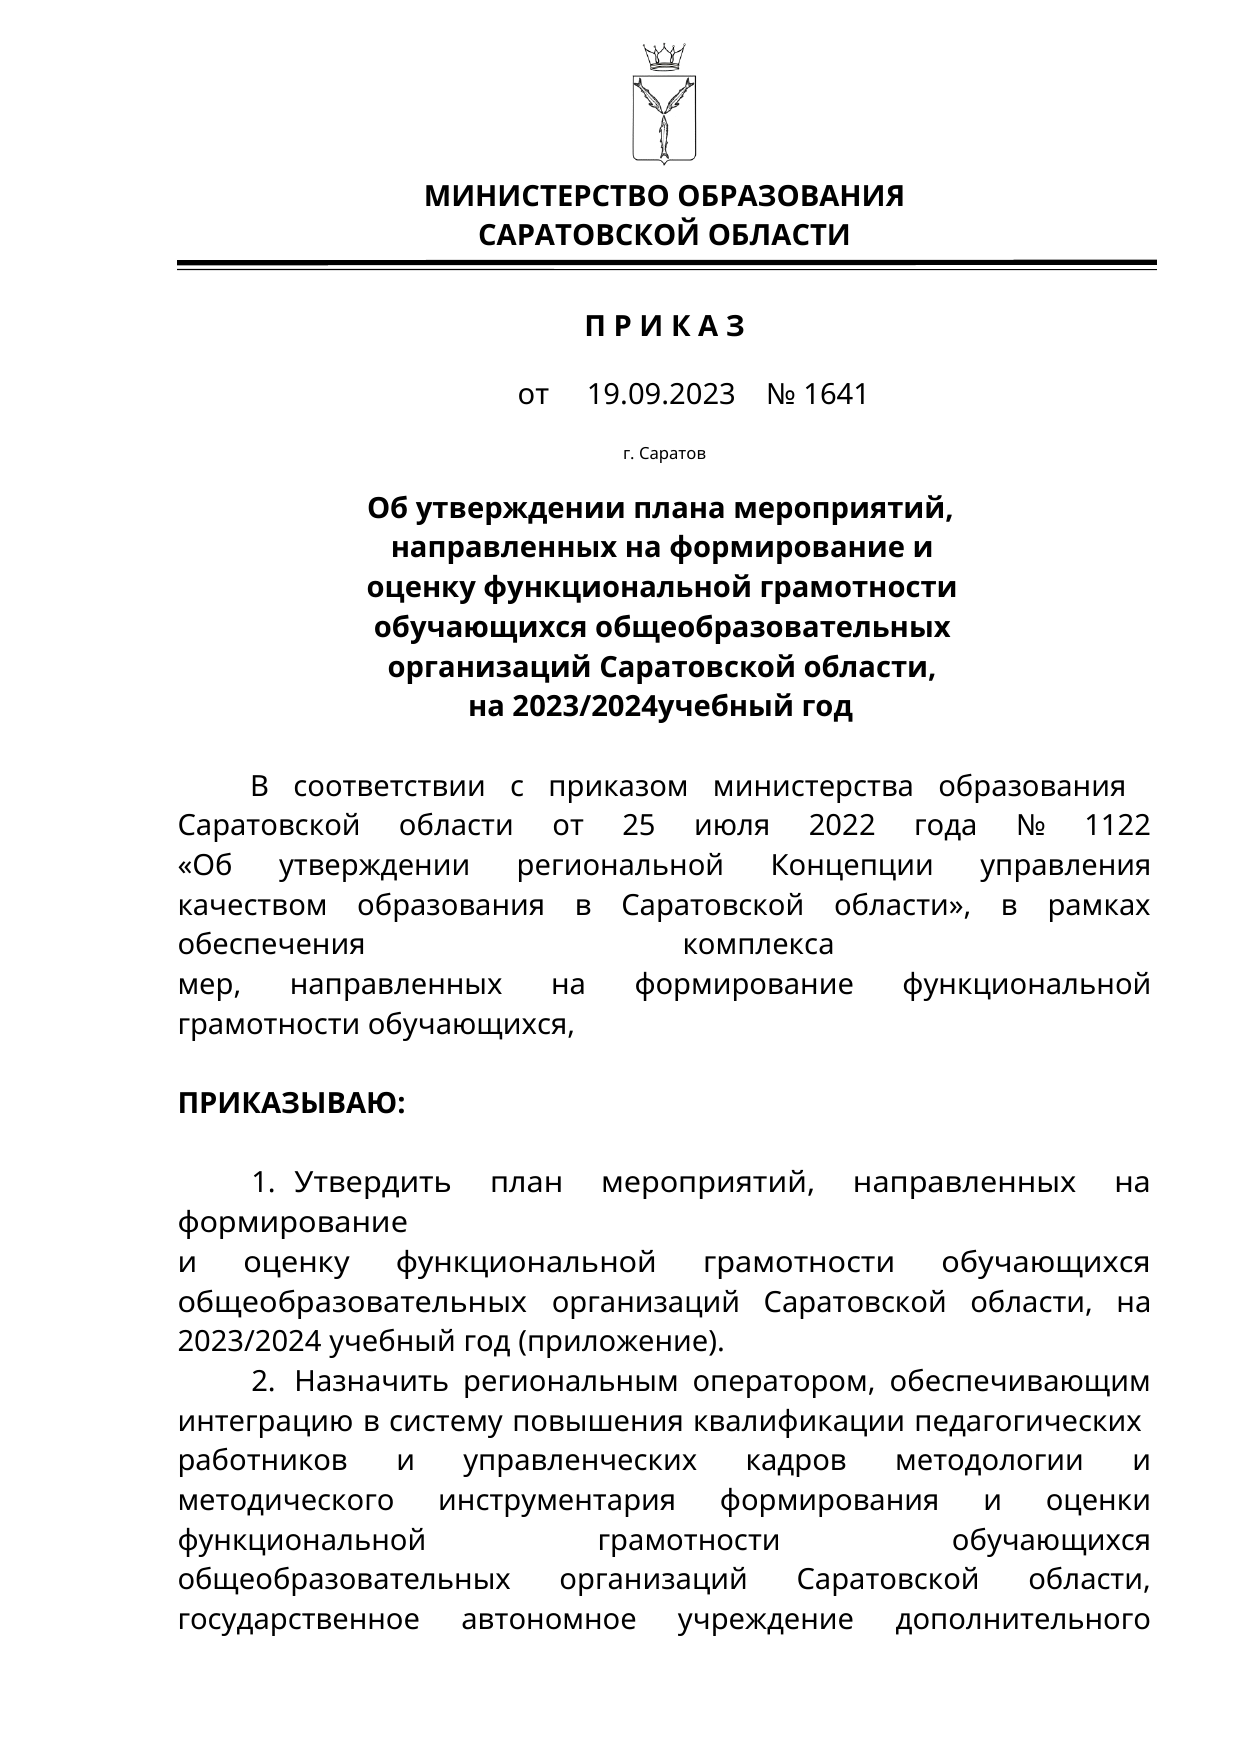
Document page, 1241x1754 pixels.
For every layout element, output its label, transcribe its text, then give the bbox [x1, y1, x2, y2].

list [177, 1360, 1152, 1638]
list Утвердить план мероприятий, направленных на формирование и оценку функциональной грамотности обучающихся общеобразовательных организаций Саратовской области, на 2023/2024 учебный год (приложение). [177, 1162, 1152, 1360]
picture [631, 41, 697, 167]
text г. Саратов [177, 442, 1152, 464]
text на 2023/2024учебный год [359, 686, 962, 725]
text Об утверждении плана мероприятий, направленных на формирование и оценку функциональной грамотности обучающихся общеобразовательных организаций Саратовской области, [359, 487, 962, 686]
text от 19.09.2023 № 1641 _1641_______ [177, 373, 1152, 413]
title ПРИКАЗЫВАЮ: [177, 1082, 1152, 1122]
text П Р И К А З [177, 305, 1152, 345]
text МИНИСТЕРСТВО ОБРАЗОВАНИЯ [177, 175, 1152, 214]
text В соответствии с приказом министерства образования Саратовской области от 25 июля 2022 года № 1122 «Об утверждении региональной Концепции управления качеством образования в Саратовской области», в рамках обеспечения комплекса мер, направленных на формирование функциональной грамотности обучающихся, [177, 765, 1152, 1043]
text САРАТОВСКОЙ ОБЛАСТИ [177, 214, 1152, 254]
